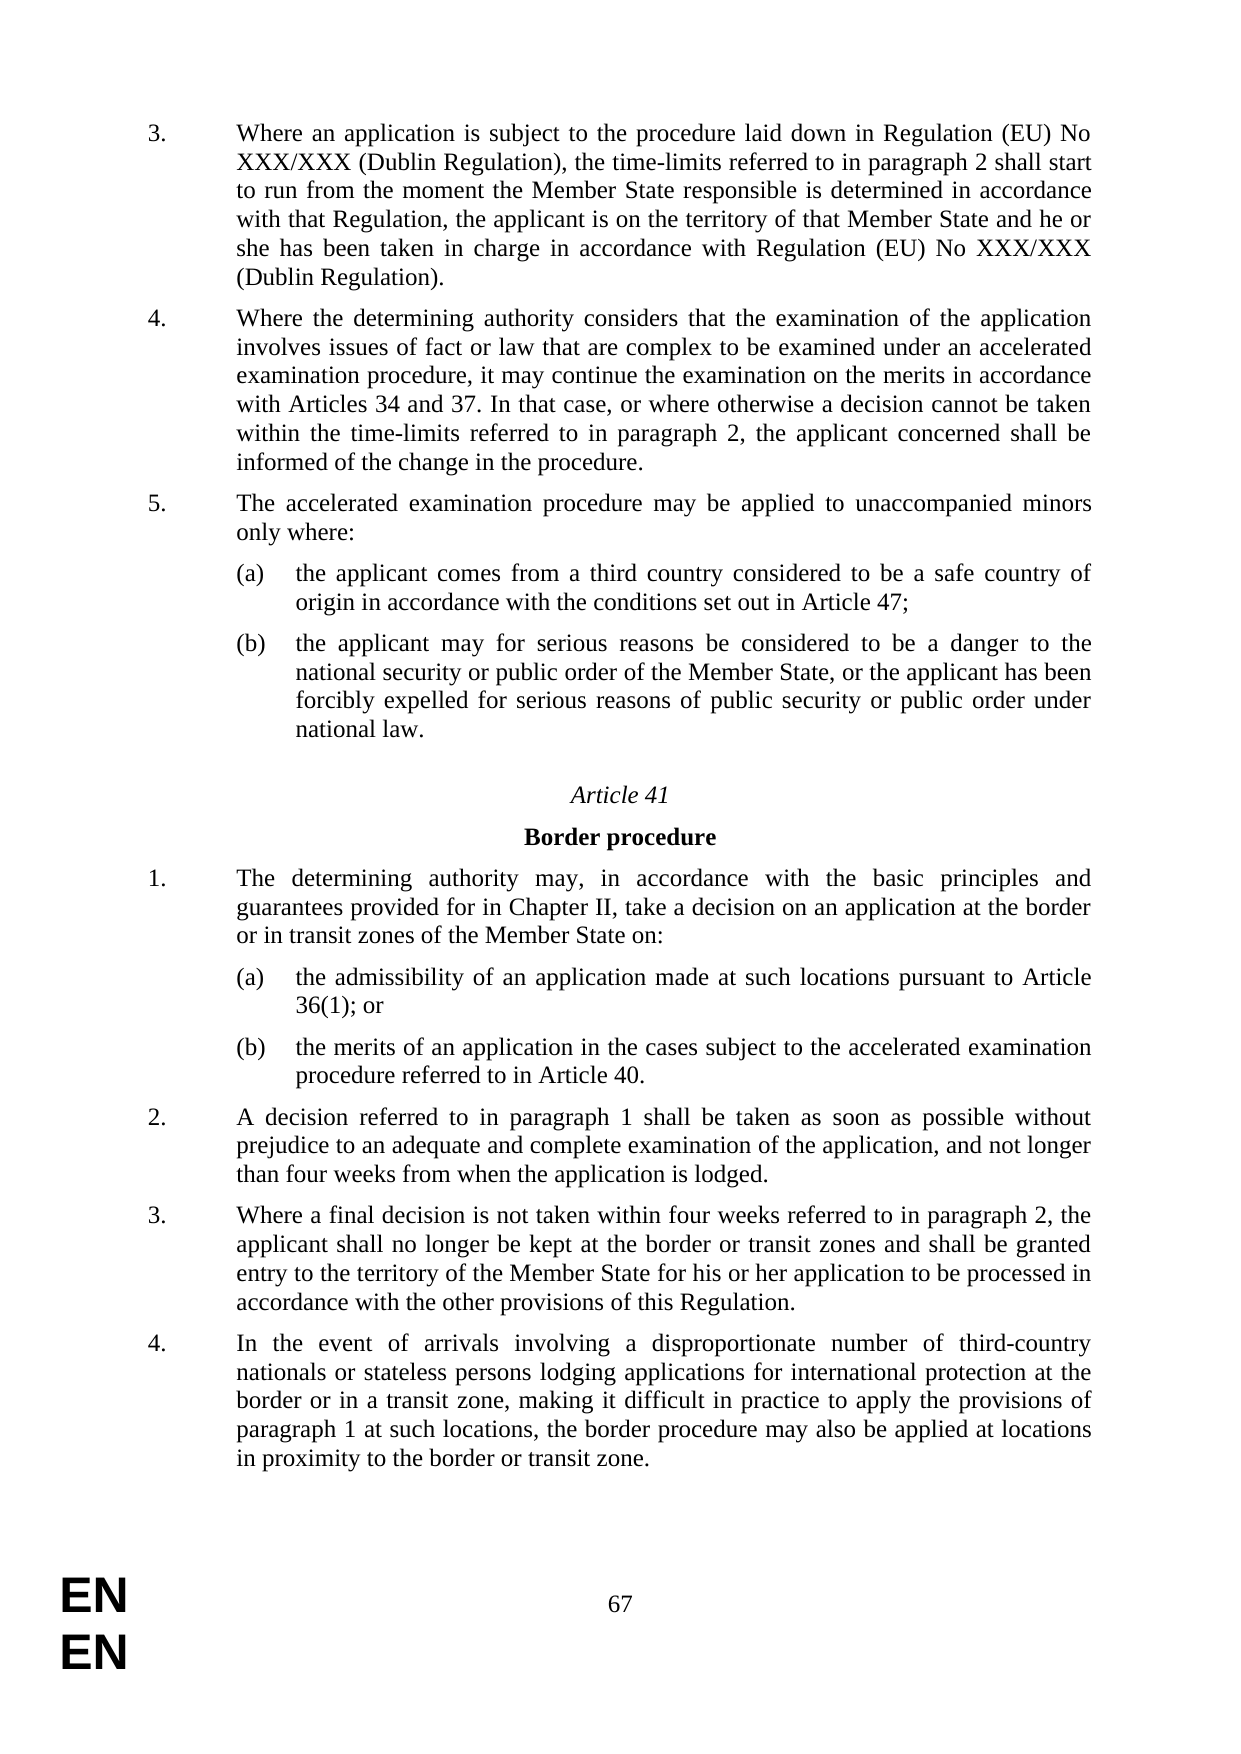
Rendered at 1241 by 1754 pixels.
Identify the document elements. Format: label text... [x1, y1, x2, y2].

text 5. The accelerated examination procedure may be applied to unaccompanied minors only where: [148, 488, 1092, 546]
text the merits of an application in the cases subject to the accelerated examination procedure referred to in Article 40. [236, 1032, 1092, 1089]
list the applicant comes from a third country considered to be a safe country of origin in accordance with the conditions set out in Article 47; [236, 558, 1092, 616]
text the applicant may for serious reasons be considered to be a danger to the national security or public order of the Member State, or the applicant has been forcibly expelled for serious reasons of public security or public order under national law. [236, 628, 1092, 743]
text 3. Where a final decision is not taken within four weeks referred to in paragraph 2, the applicant shall no longer be kept at the border or transit zones and shall be granted entry to the territory of the Member State for his or her application to be processed in accordance with the other provisions of this Regulation. [148, 1201, 1092, 1316]
text Article 41 [148, 781, 1092, 809]
text 4. Where the determining authority considers that the examination of the application involves issues of fact or law that are complex to be examined under an accelerated examination procedure, it may continue the examination on the merits in accordance with Articles 34 and 37. In that case, or where otherwise a decision cannot be taken within the time-limits referred to in paragraph 2, the applicant concerned shall be informed of the change in the procedure. [148, 303, 1092, 476]
text 3. Where an application is subject to the procedure laid down in Regulation (EU) No XXX/XXX (Dublin Regulation), the time-limits referred to in paragraph 2 shall start to run from the moment the Member State responsible is determined in accordance with that Regulation, the applicant is on the territory of that Member State and he or she has been taken in charge in accordance with Regulation (EU) No XXX/XXX (Dublin Regulation). [148, 118, 1092, 291]
text 1. The determining authority may, in accordance with the basic principles and guarantees provided for in Chapter II, take a decision on an application at the border or in transit zones of the Member State on: [148, 863, 1092, 949]
text 4. In the event of arrivals involving a disproportionate number of third-country nationals or stateless persons lodging applications for international protection at the border or in a transit zone, making it difficult in practice to apply the provisions of paragraph 1 at such locations, the border procedure may also be applied at locations in proximity to the border or transit zone. [148, 1328, 1092, 1472]
text Border procedure [148, 822, 1092, 851]
list the admissibility of an application made at such locations pursuant to Article 36(1); or [236, 962, 1092, 1019]
text 2. A decision referred to in paragraph 1 shall be taken as soon as possible without prejudice to an adequate and complete examination of the application, and not longer than four weeks from when the application is lodged. [148, 1102, 1092, 1188]
